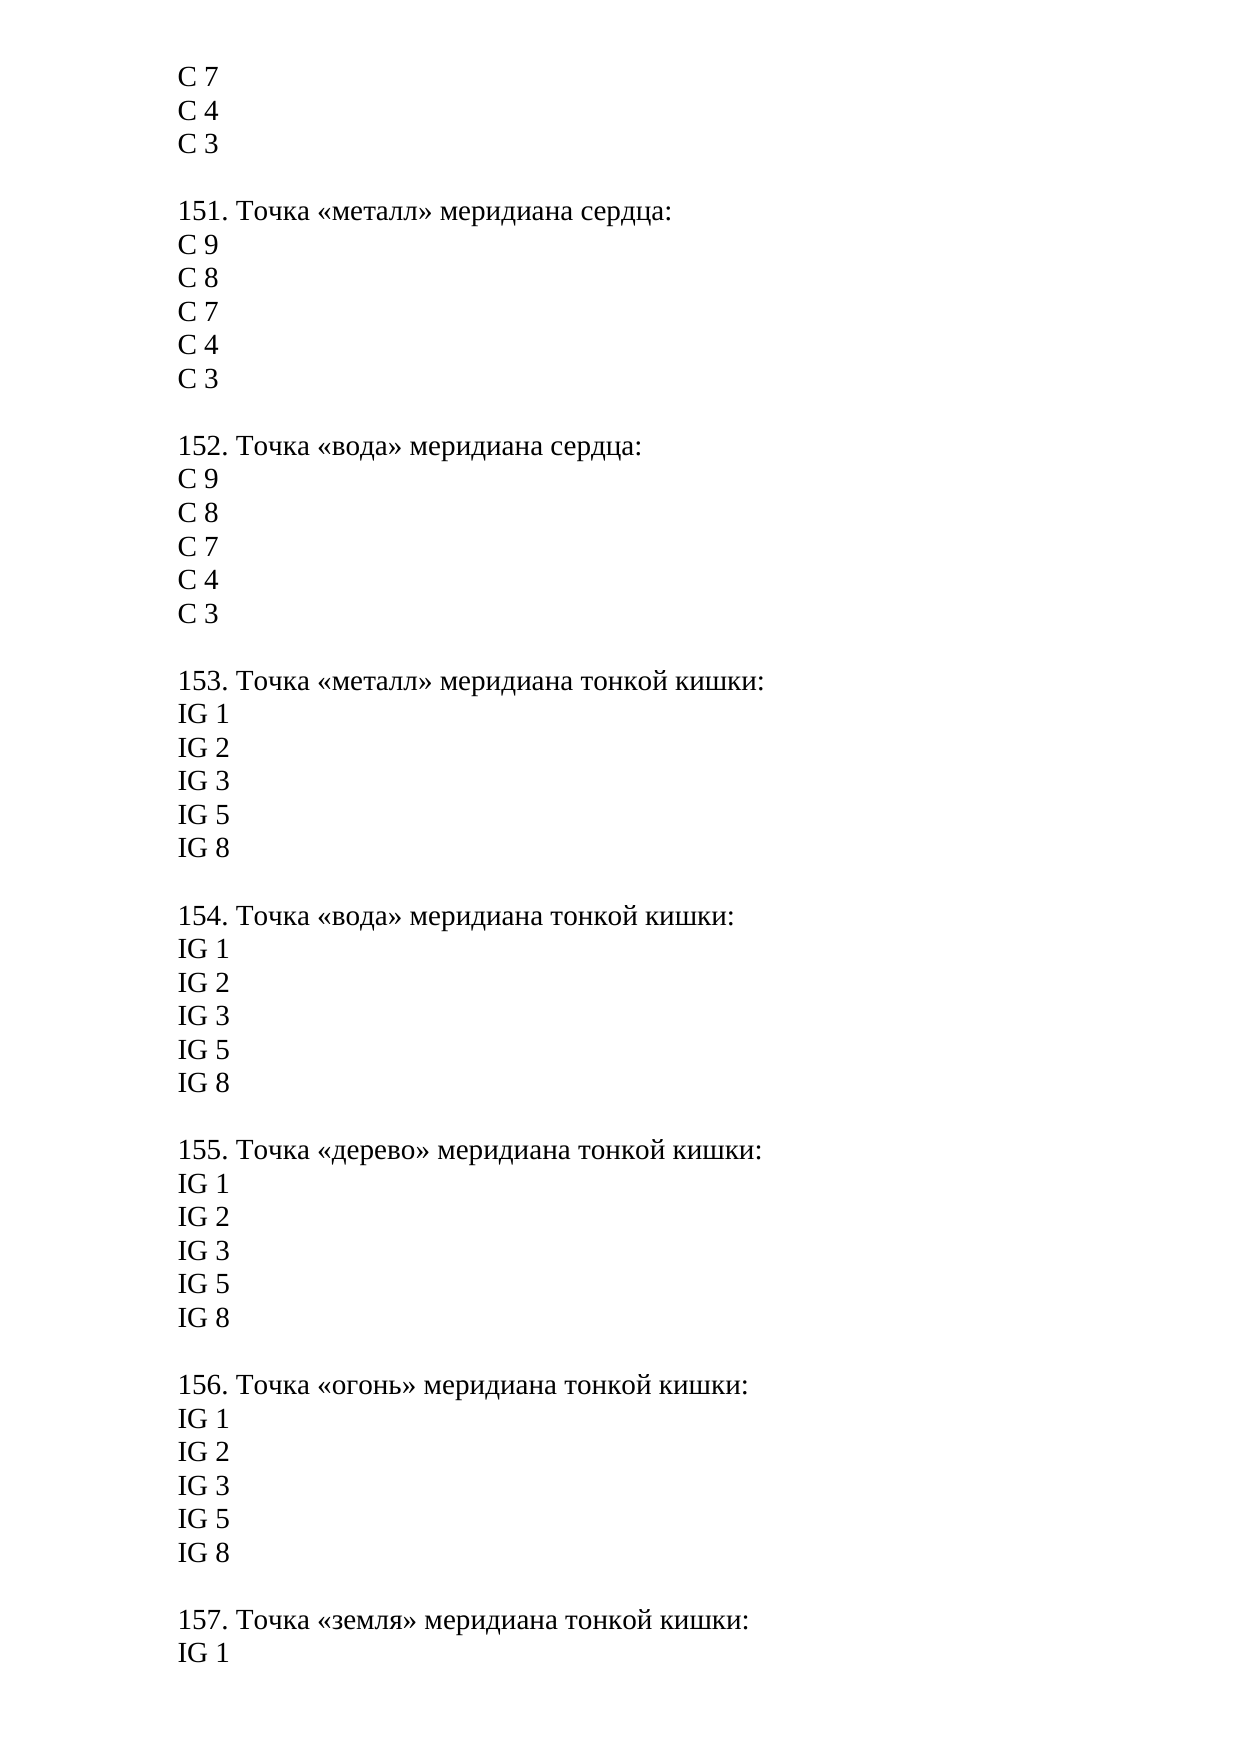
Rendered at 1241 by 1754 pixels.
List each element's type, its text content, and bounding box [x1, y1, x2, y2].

text IG 1 [177, 1636, 1152, 1669]
text IG 2 [177, 730, 1152, 763]
text 154. Точка «вода» меридиана тонкой кишки: [177, 898, 1152, 931]
text C 7 [177, 294, 1152, 327]
text C 4 [177, 562, 1152, 596]
text C 8 [177, 260, 1152, 294]
text 155. Точка «дерево» меридиана тонкой кишки: [177, 1132, 1152, 1166]
text 152. Точка «вода» меридиана сердца: [177, 428, 1152, 462]
text C 9 [177, 227, 1152, 260]
text 157. Точка «земля» меридиана тонкой кишки: [177, 1602, 1152, 1636]
text C 4 [177, 93, 1152, 126]
text 156. Точка «огонь» меридиана тонкой кишки: [177, 1367, 1152, 1401]
text IG 2 [177, 1199, 1152, 1233]
text C 4 [177, 327, 1152, 361]
text C 7 [177, 59, 1152, 93]
text C 3 [177, 596, 1152, 629]
text IG 1 [177, 1401, 1152, 1434]
text IG 3 [177, 1233, 1152, 1267]
text C 3 [177, 361, 1152, 394]
text IG 1 [177, 696, 1152, 730]
text IG 5 [177, 797, 1152, 831]
text C 9 [177, 462, 1152, 495]
text IG 2 [177, 1434, 1152, 1468]
text IG 1 [177, 931, 1152, 965]
text IG 3 [177, 763, 1152, 797]
text IG 2 [177, 965, 1152, 998]
text IG 3 [177, 998, 1152, 1032]
text C 7 [177, 529, 1152, 562]
text IG 8 [177, 1065, 1152, 1099]
text 151. Точка «металл» меридиана сердца: [177, 193, 1152, 227]
text IG 5 [177, 1267, 1152, 1300]
text C 3 [177, 126, 1152, 160]
text IG 8 [177, 831, 1152, 864]
text IG 5 [177, 1032, 1152, 1065]
text IG 3 [177, 1468, 1152, 1501]
text 153. Точка «металл» меридиана тонкой кишки: [177, 663, 1152, 696]
text C 8 [177, 495, 1152, 529]
text IG 5 [177, 1501, 1152, 1535]
text IG 8 [177, 1535, 1152, 1568]
text IG 1 [177, 1166, 1152, 1199]
text IG 8 [177, 1300, 1152, 1334]
